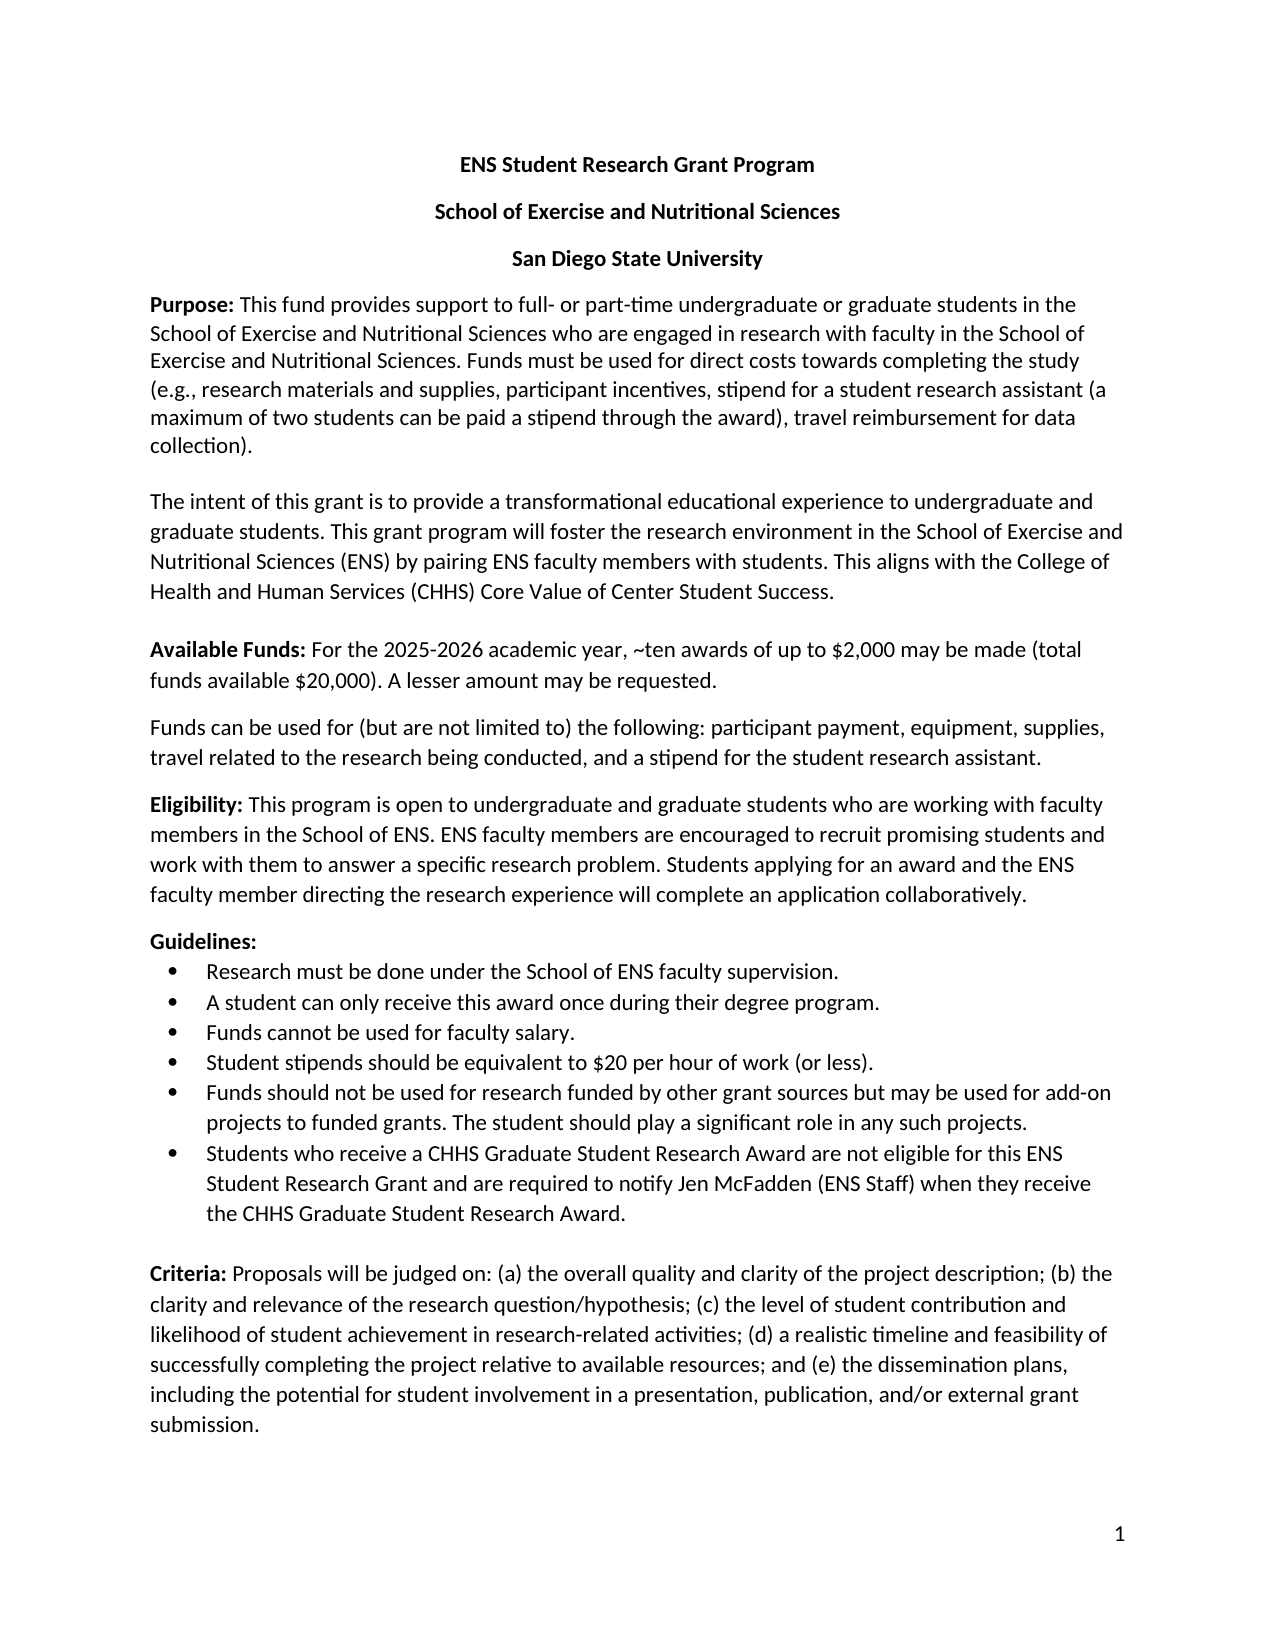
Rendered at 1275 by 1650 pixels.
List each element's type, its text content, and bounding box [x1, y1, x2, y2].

text San Diego State University [150, 244, 1125, 272]
text The intent of this grant is to provide a transformational educational experience to undergraduate and graduate students. This grant program will foster the research environment in the School of Exercise and Nutritional Sciences (ENS) by pairing ENS faculty members with students. This aligns with the College of Health and Human Services (CHHS) Core Value of Center Student Success. [150, 487, 1125, 605]
list Student stipends should be equivalent to $20 per hour of work (or less). [169, 1048, 1125, 1076]
text Funds can be used for (but are not limited to) the following: participant payment, equipment, supplies, travel related to the research being conducted, and a stipend for the student research assistant. [150, 713, 1125, 771]
text School of Exercise and Nutritional Sciences [150, 197, 1125, 225]
text Purpose: This fund provides support to full- or part-time undergraduate or graduate students in the School of Exercise and Nutritional Sciences who are engaged in research with faculty in the School of Exercise and Nutritional Sciences. Funds must be used for direct costs towards completing the study (e.g., research materials and supplies, participant incentives, stipend for a student research assistant (a maximum of two students can be paid a stipend through the award), travel reimbursement for data collection). [150, 291, 1125, 459]
text Guidelines: [150, 927, 1125, 955]
text ENS Student Research Grant Program [150, 150, 1125, 178]
text Available Funds: For the 2025-2026 academic year, ~ten awards of up to $2,000 may be made (total funds available $20,000). A lesser amount may be requested. [150, 636, 1125, 694]
list A student can only receive this award once during their degree program. [169, 988, 1125, 1016]
list Research must be done under the School of ENS faculty supervision. [169, 957, 1125, 986]
list Funds should not be used for research funded by other grant sources but may be used for add-on projects to funded grants. The student should play a significant role in any such projects. [169, 1078, 1125, 1137]
text Eligibility: This program is open to undergraduate and graduate students who are working with faculty members in the School of ENS. ENS faculty members are encouraged to recruit promising students and work with them to answer a specific research problem. Students applying for an award and the ENS faculty member directing the research experience will complete an application collaboratively. [150, 790, 1125, 908]
text Criteria: Proposals will be judged on: (a) the overall quality and clarity of the project description; (b) the clarity and relevance of the research question/hypothesis; (c) the level of student contribution and likelihood of student achievement in research-related activities; (d) a realistic timeline and feasibility of successfully completing the project relative to available resources; and (e) the dissemination plans, including the potential for student involvement in a presentation, publication, and/or external grant submission. [150, 1259, 1125, 1439]
list Funds cannot be used for faculty salary. [169, 1018, 1125, 1046]
list Students who receive a CHHS Graduate Student Research Award are not eligible for this ENS Student Research Grant and are required to notify Jen McFadden (ENS Staff) when they receive the CHHS Graduate Student Research Award. [169, 1139, 1125, 1227]
